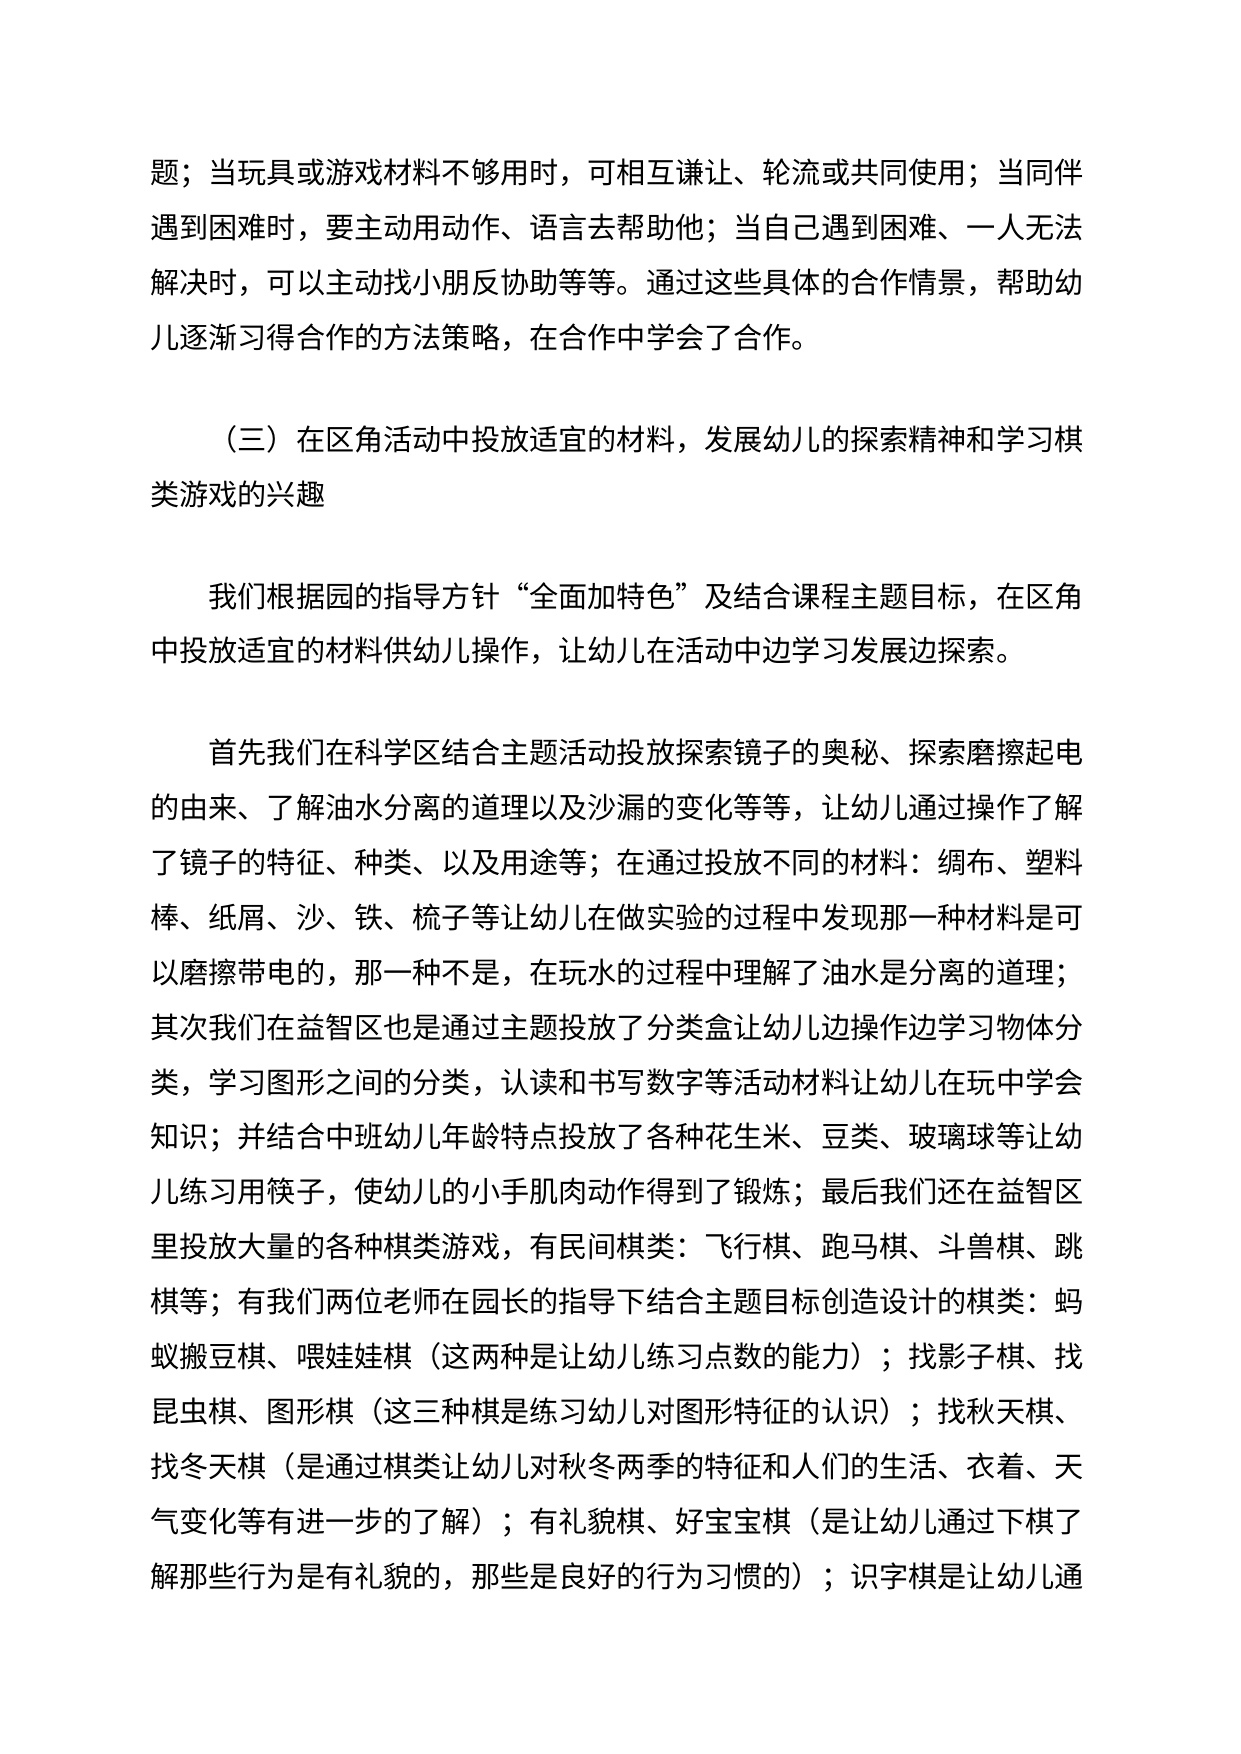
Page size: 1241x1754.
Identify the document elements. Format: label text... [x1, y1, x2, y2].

text （三）在区角活动中投放适宜的材料，发展幼儿的探索精神和学习棋类游戏的兴趣 [150, 416, 1090, 514]
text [150, 150, 1090, 357]
text 我们根据园的指导方针“全面加特色”及结合课程主题目标，在区角中投放适宜的材料供幼儿操作，让幼儿在活动中边学习发展边探索。 [150, 573, 1090, 670]
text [150, 730, 1090, 1596]
